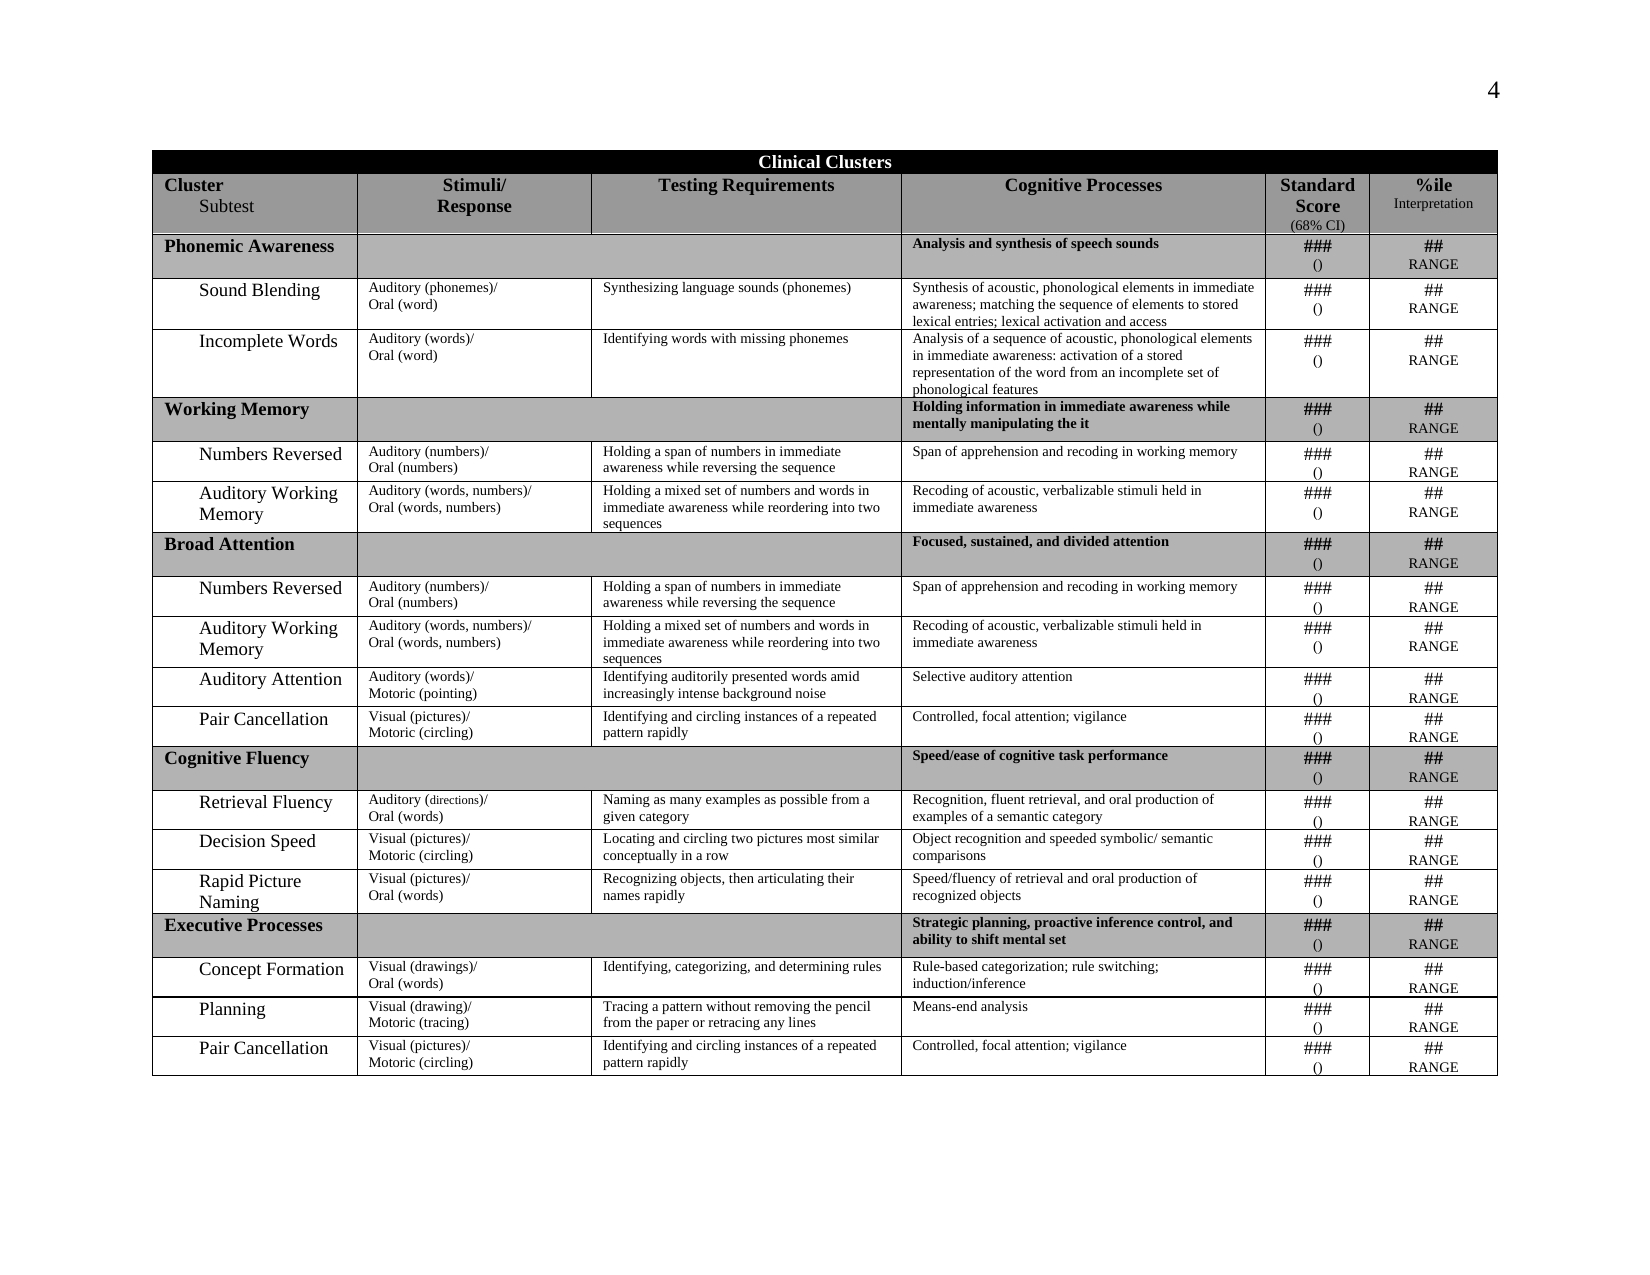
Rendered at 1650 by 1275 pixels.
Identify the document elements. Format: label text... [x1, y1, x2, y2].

table_cell ## RANGE [1370, 914, 1497, 957]
table_cell ## RANGE [1370, 958, 1497, 996]
table_cell ### () [1266, 533, 1369, 576]
table_cell ## RANGE [1370, 533, 1497, 576]
table_cell ## RANGE [1370, 442, 1497, 481]
table_cell Testing Requirements [592, 174, 901, 233]
table_cell Auditory (numbers)/ Oral (numbers) [358, 442, 591, 481]
table_cell Rule-based categorization; rule switching; induction/inference [902, 958, 1265, 996]
table_cell Recognizing objects, then articulating their names rapidly [592, 870, 901, 913]
table_cell Cluster Subtest [153, 174, 357, 233]
table_cell ### () [1266, 914, 1369, 957]
table_cell %ile Interpretation [1370, 174, 1497, 233]
table_cell Tracing a pattern without removing the pencil from the paper or retracing any lines [592, 998, 901, 1036]
table_cell Span of apprehension and recoding in working memory [902, 442, 1265, 481]
table_cell Controlled, focal attention; vigilance [902, 1037, 1265, 1075]
table_cell ### () [1266, 442, 1369, 481]
table_cell Auditory (phonemes)/ Oral (word) [358, 279, 591, 329]
table_cell ### () [1266, 958, 1369, 996]
table_cell Identifying and circling instances of a repeated pattern rapidly [592, 707, 901, 746]
table_cell Identifying and circling instances of a repeated pattern rapidly [592, 1037, 901, 1075]
table_cell Synthesizing language sounds (phonemes) [592, 279, 901, 329]
table_cell Holding a span of numbers in immediate awareness while reversing the sequence [592, 577, 901, 616]
table_cell ## RANGE [1370, 330, 1497, 397]
table_cell Visual (drawings)/ Oral (words) [358, 958, 591, 996]
table_cell Auditory (numbers)/ Oral (numbers) [358, 577, 591, 616]
table_cell Visual (pictures)/ Motoric (circling) [358, 830, 591, 869]
table_cell Auditory (words, numbers)/ Oral (words, numbers) [358, 482, 591, 532]
table_cell Visual (pictures)/ Motoric (circling) [358, 1037, 591, 1075]
table_cell Standard Score (68% CI) [1266, 174, 1369, 233]
table_cell Phonemic Awareness [153, 235, 357, 278]
table_cell Analysis of a sequence of acoustic, phonological elements in immediate awareness: activation of a stored representation of the word from an incomplete set of phonological features [902, 330, 1265, 397]
table_cell ## RANGE [1370, 617, 1497, 667]
table_cell Recoding of acoustic, verbalizable stimuli held in immediate awareness [902, 617, 1265, 667]
table_cell [358, 398, 901, 441]
table_cell ## RANGE [1370, 398, 1497, 441]
table_cell ### () [1266, 330, 1369, 397]
table_cell ### () [1266, 279, 1369, 329]
table_cell [358, 747, 901, 790]
table_cell ## RANGE [1370, 870, 1497, 913]
table_cell Visual (drawing)/ Motoric (tracing) [358, 998, 591, 1036]
table_cell ## RANGE [1370, 1037, 1497, 1075]
table_cell [358, 914, 901, 957]
table_cell Planning [153, 998, 357, 1036]
table_cell Object recognition and speeded symbolic/ semantic comparisons [902, 830, 1265, 869]
table_cell ### () [1266, 577, 1369, 616]
table_cell ## RANGE [1370, 668, 1497, 706]
table_cell Holding information in immediate awareness while mentally manipulating the it [902, 398, 1265, 441]
table_cell Identifying, categorizing, and determining rules [592, 958, 901, 996]
table_cell ## RANGE [1370, 791, 1497, 829]
table_cell ### () [1266, 235, 1369, 278]
table_cell Executive Processes [153, 914, 357, 957]
table_cell ### () [1266, 617, 1369, 667]
table_cell Controlled, focal attention; vigilance [902, 707, 1265, 746]
table_cell Speed/fluency of retrieval and oral production of recognized objects [902, 870, 1265, 913]
table_cell ## RANGE [1370, 279, 1497, 329]
table_cell Selective auditory attention [902, 668, 1265, 706]
table_cell ### () [1266, 707, 1369, 746]
table_cell ### () [1266, 398, 1369, 441]
table_cell Locating and circling two pictures most similar conceptually in a row [592, 830, 901, 869]
table_cell Visual (pictures)/ Oral (words) [358, 870, 591, 913]
table_cell Broad Attention [153, 533, 357, 576]
table_cell Identifying auditorily presented words amid increasingly intense background noise [592, 668, 901, 706]
table_cell ## RANGE [1370, 747, 1497, 790]
table_cell Auditory (directions)/ Oral (words) [358, 791, 591, 829]
table_cell Numbers Reversed [153, 442, 357, 481]
table_cell Means-end analysis [902, 998, 1265, 1036]
table_cell Strategic planning, proactive inference control, and ability to shift mental set [902, 914, 1265, 957]
table_cell Auditory Attention [153, 668, 357, 706]
table_cell Stimuli/ Response [358, 174, 591, 233]
table_cell [358, 235, 901, 278]
table_cell Holding a span of numbers in immediate awareness while reversing the sequence [592, 442, 901, 481]
table_cell Recognition, fluent retrieval, and oral production of examples of a semantic category [902, 791, 1265, 829]
table_cell Cognitive Processes [902, 174, 1265, 233]
table_cell ## RANGE [1370, 235, 1497, 278]
table_cell Numbers Reversed [153, 577, 357, 616]
table_cell ## RANGE [1370, 482, 1497, 532]
table_cell Span of apprehension and recoding in working memory [902, 577, 1265, 616]
table_cell Auditory (words)/ Motoric (pointing) [358, 668, 591, 706]
table_cell ### () [1266, 747, 1369, 790]
table_cell Pair Cancellation [153, 707, 357, 746]
table_cell Focused, sustained, and divided attention [902, 533, 1265, 576]
table_cell Speed/ease of cognitive task performance [902, 747, 1265, 790]
table_cell ### () [1266, 870, 1369, 913]
table_cell ### () [1266, 668, 1369, 706]
table_cell Recoding of acoustic, verbalizable stimuli held in immediate awareness [902, 482, 1265, 532]
table_cell Auditory Working Memory [153, 617, 357, 667]
table_cell ## RANGE [1370, 830, 1497, 869]
table_cell Concept Formation [153, 958, 357, 996]
table_cell Identifying words with missing phonemes [592, 330, 901, 397]
table_cell ## RANGE [1370, 707, 1497, 746]
table_cell ## RANGE [1370, 577, 1497, 616]
table_cell Visual (pictures)/ Motoric (circling) [358, 707, 591, 746]
table_cell Cognitive Fluency [153, 747, 357, 790]
table_cell Pair Cancellation [153, 1037, 357, 1075]
table_cell Sound Blending [153, 279, 357, 329]
table_cell Auditory Working Memory [153, 482, 357, 532]
table_cell Auditory (words, numbers)/ Oral (words, numbers) [358, 617, 591, 667]
table_cell ### () [1266, 830, 1369, 869]
table_header Clinical Clusters [153, 151, 1497, 173]
table_cell Incomplete Words [153, 330, 357, 397]
table_cell Retrieval Fluency [153, 791, 357, 829]
table_cell Analysis and synthesis of speech sounds [902, 235, 1265, 278]
table_cell Naming as many examples as possible from a given category [592, 791, 901, 829]
table_cell Synthesis of acoustic, phonological elements in immediate awareness; matching the sequence of elements to stored lexical entries; lexical activation and access [902, 279, 1265, 329]
table_cell Working Memory [153, 398, 357, 441]
table_cell ### () [1266, 791, 1369, 829]
table_cell Holding a mixed set of numbers and words in immediate awareness while reordering into two sequences [592, 482, 901, 532]
table_cell ### () [1266, 998, 1369, 1036]
table_cell Auditory (words)/ Oral (word) [358, 330, 591, 397]
table_cell ### () [1266, 1037, 1369, 1075]
table_cell ## RANGE [1370, 998, 1497, 1036]
table_cell Holding a mixed set of numbers and words in immediate awareness while reordering into two sequences [592, 617, 901, 667]
table_cell Rapid Picture Naming [153, 870, 357, 913]
table_cell Decision Speed [153, 830, 357, 869]
table_cell [358, 533, 901, 576]
table_cell ### () [1266, 482, 1369, 532]
